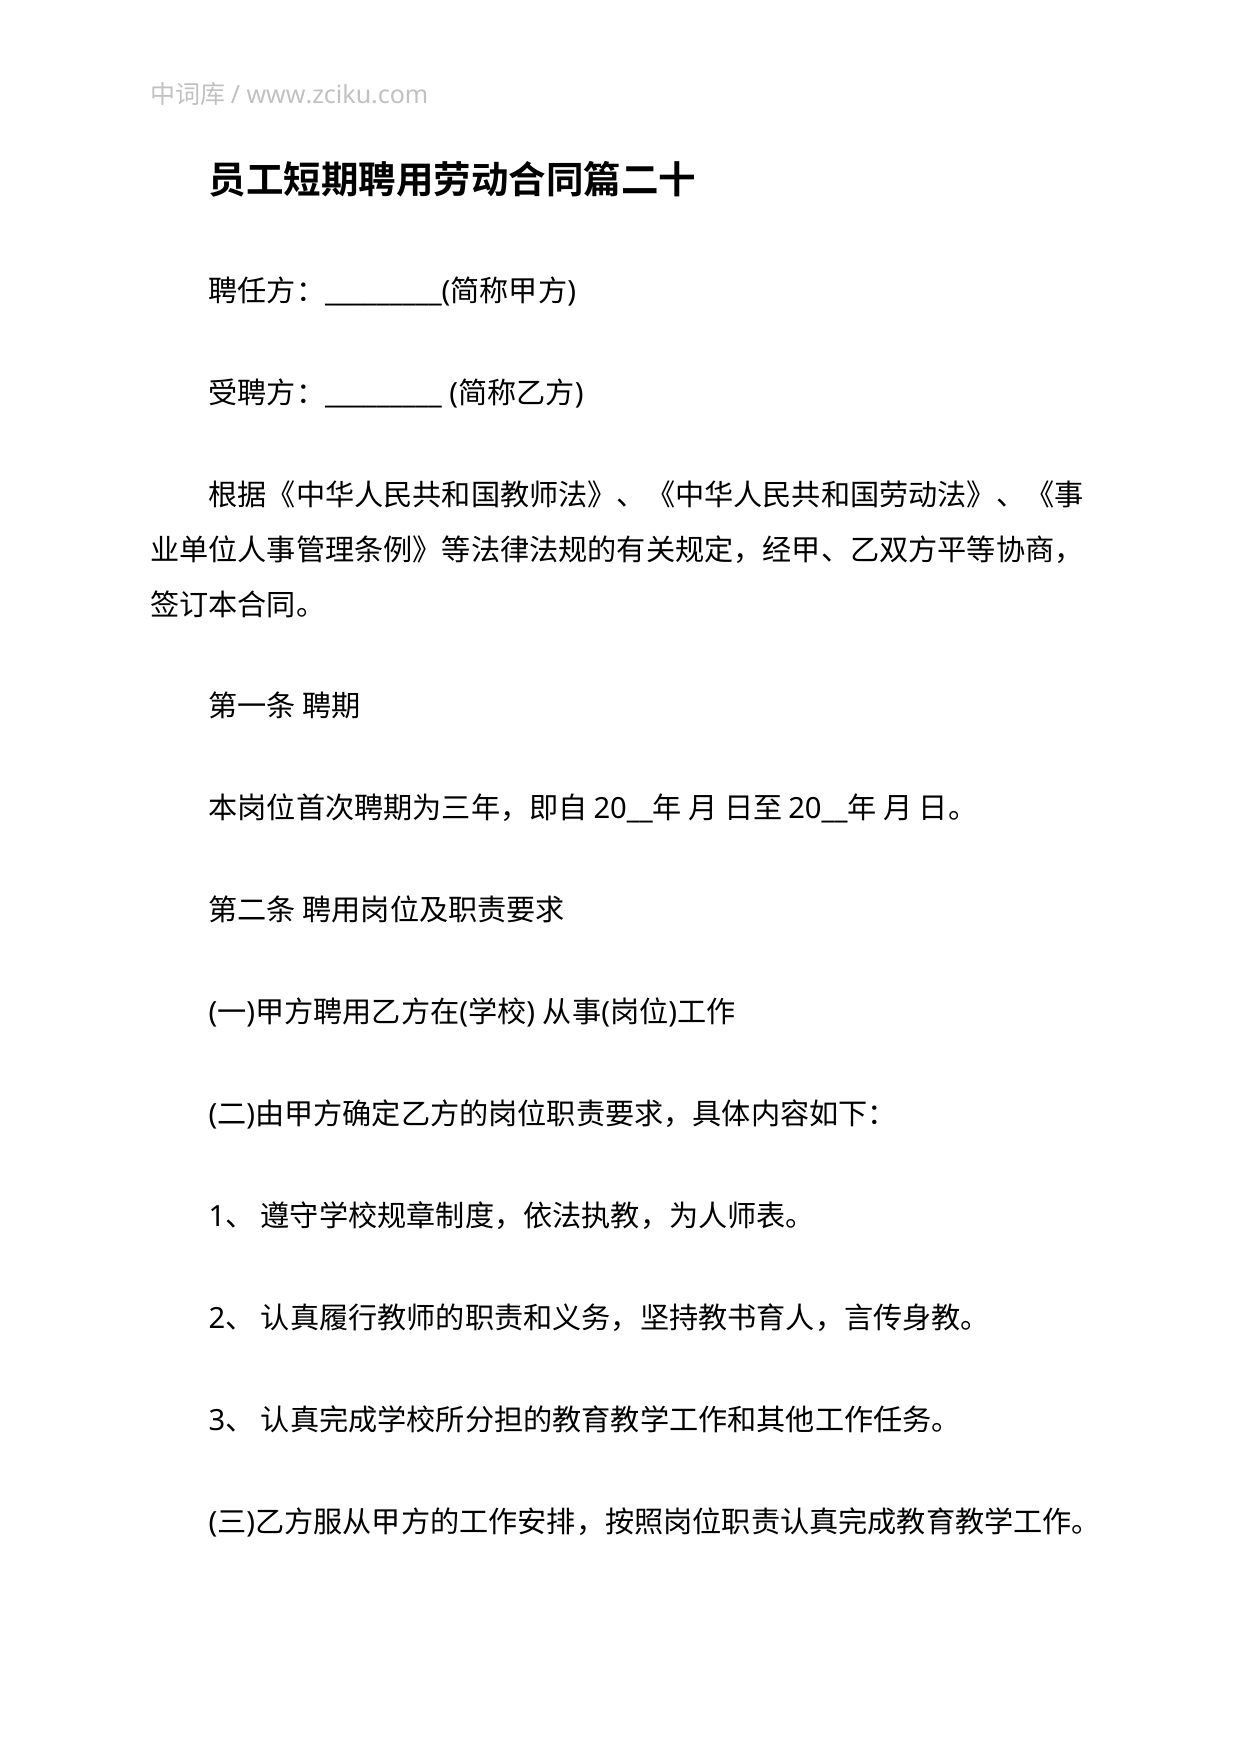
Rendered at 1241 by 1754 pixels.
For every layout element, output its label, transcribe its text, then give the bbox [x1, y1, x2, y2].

text 1、 遵守学校规章制度，依法执教，为人师表。 [150, 1192, 1090, 1235]
text 受聘方：_________ (简称乙方) [150, 369, 1090, 412]
text (一)甲方聘用乙方在(学校) 从事(岗位)工作 [150, 988, 1090, 1031]
text 第一条 聘期 [150, 683, 1090, 725]
text 2、 认真履行教师的职责和义务，坚持教书育人，言传身教。 [150, 1294, 1090, 1337]
text 第二条 聘用岗位及职责要求 [150, 887, 1090, 929]
text 聘任方：_________(简称甲方) [150, 267, 1090, 310]
text (二)由甲方确定乙方的岗位职责要求，具体内容如下： [150, 1090, 1090, 1133]
text 根据《中华人民共和国教师法》、《中华人民共和国劳动法》、《事业单位人事管理条例》等法律法规的有关规定，经甲、乙双方平等协商，签订本合同。 [150, 471, 1090, 623]
text 本岗位首次聘期为三年，即自20__年 月 日至20__年 月 日。 [150, 785, 1090, 827]
text 3、 认真完成学校所分担的教育教学工作和其他工作任务。 [150, 1396, 1090, 1439]
text 员工短期聘用劳动合同篇二十 [150, 150, 1090, 204]
text (三)乙方服从甲方的工作安排，按照岗位职责认真完成教育教学工作。 [150, 1498, 1090, 1541]
